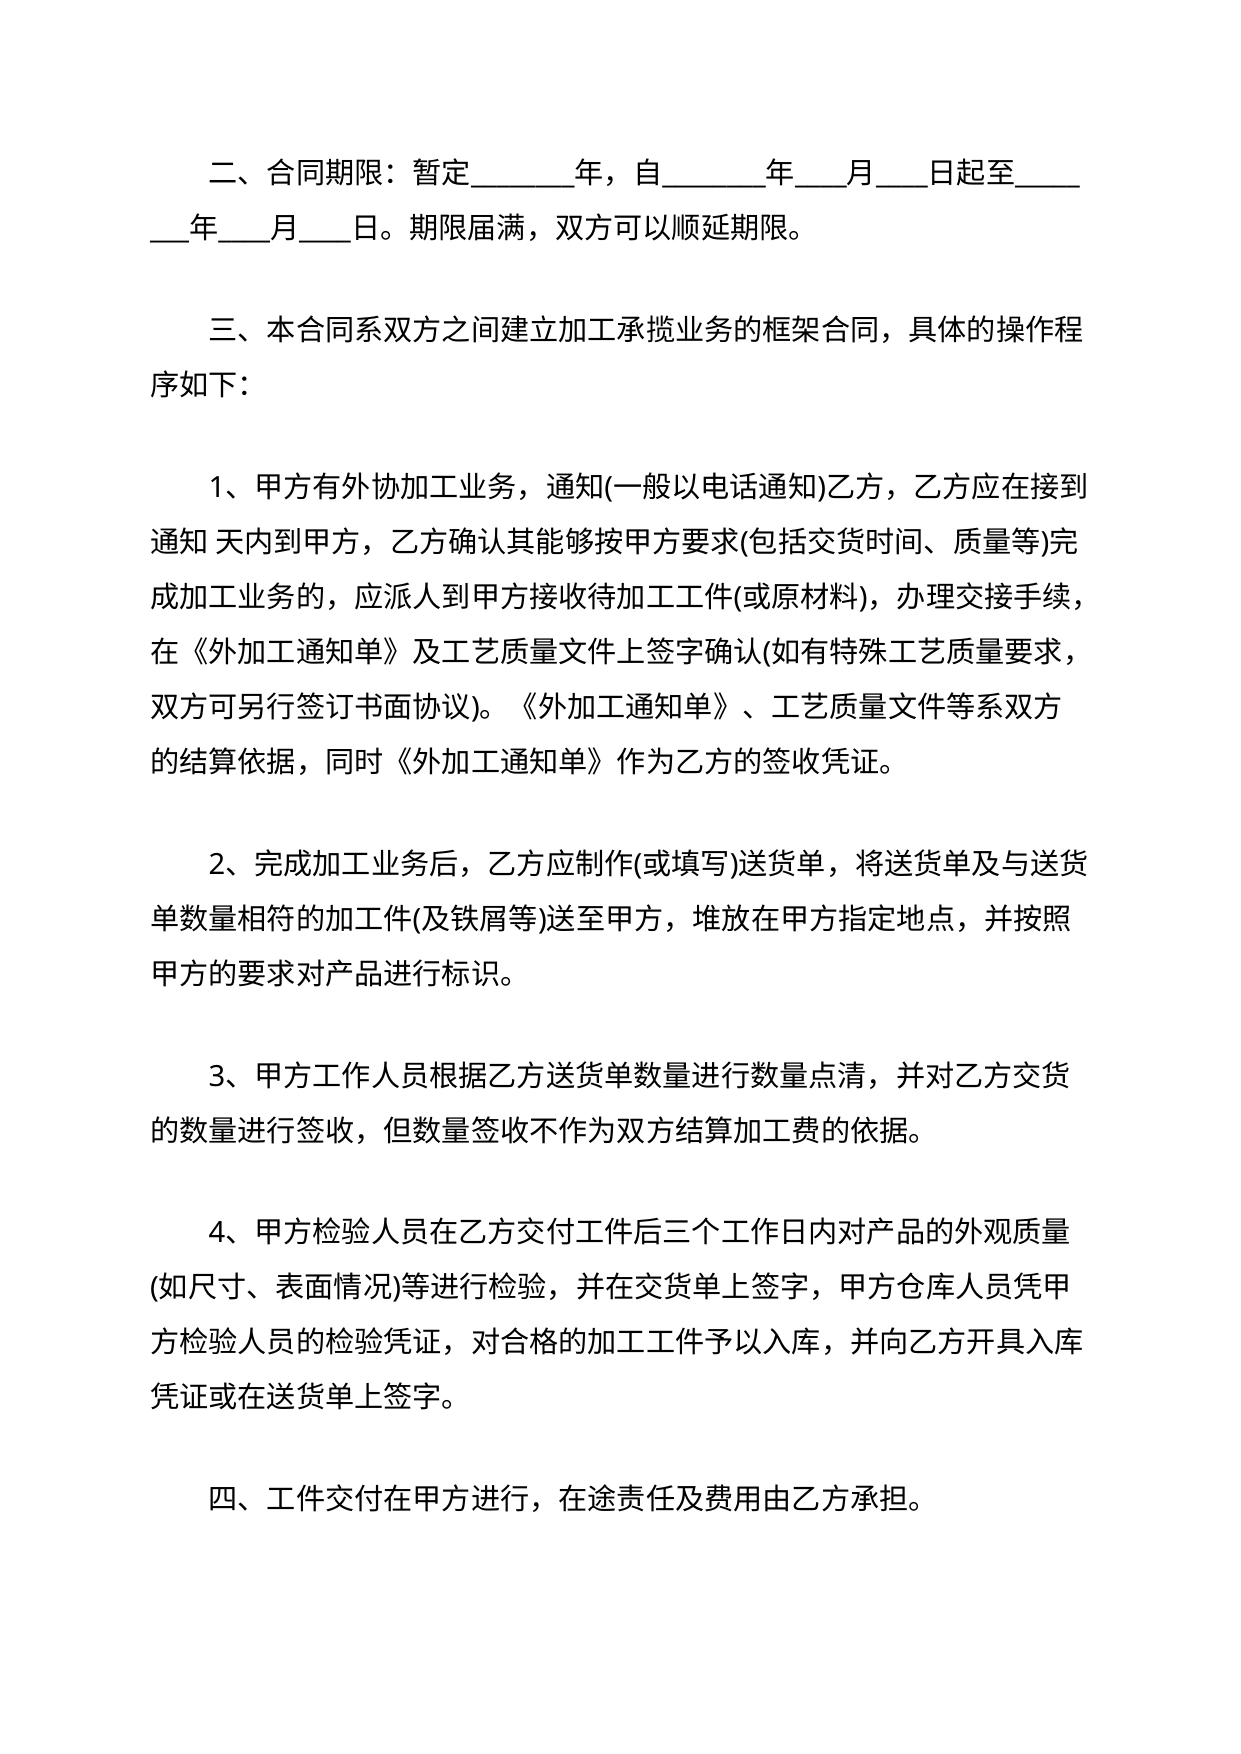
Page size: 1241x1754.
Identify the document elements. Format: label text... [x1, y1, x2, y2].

text 四、工件交付在甲方进行，在途责任及费用由乙方承担。 [150, 1476, 1090, 1518]
text 二、合同期限：暂定________年，自________年____月____日起至________年____月____日。期限届满，双方可以顺延期限。 [150, 150, 1090, 247]
text 4、甲方检验人员在乙方交付工件后三个工作日内对产品的外观质量(如尺寸、表面情况)等进行检验，并在交货单上签字，甲方仓库人员凭甲方检验人员的检验凭证，对合格的加工工件予以入库，并向乙方开具入库凭证或在送货单上签字。 [150, 1209, 1090, 1416]
text 1、甲方有外协加工业务，通知(一般以电话通知)乙方，乙方应在接到通知 天内到甲方，乙方确认其能够按甲方要求(包括交货时间、质量等)完成加工业务的，应派人到甲方接收待加工工件(或原材料)，办理交接手续，在《外加工通知单》及工艺质量文件上签字确认(如有特殊工艺质量要求，双方可另行签订书面协议)。《外加工通知单》、工艺质量文件等系双方的结算依据，同时《外加工通知单》作为乙方的签收凭证。 [150, 464, 1090, 781]
text 3、甲方工作人员根据乙方送货单数量进行数量点清，并对乙方交货的数量进行签收，但数量签收不作为双方结算加工费的依据。 [150, 1052, 1090, 1149]
text 三、本合同系双方之间建立加工承揽业务的框架合同，具体的操作程序如下： [150, 307, 1090, 404]
text 2、完成加工业务后，乙方应制作(或填写)送货单，将送货单及与送货单数量相符的加工件(及铁屑等)送至甲方，堆放在甲方指定地点，并按照甲方的要求对产品进行标识。 [150, 840, 1090, 993]
